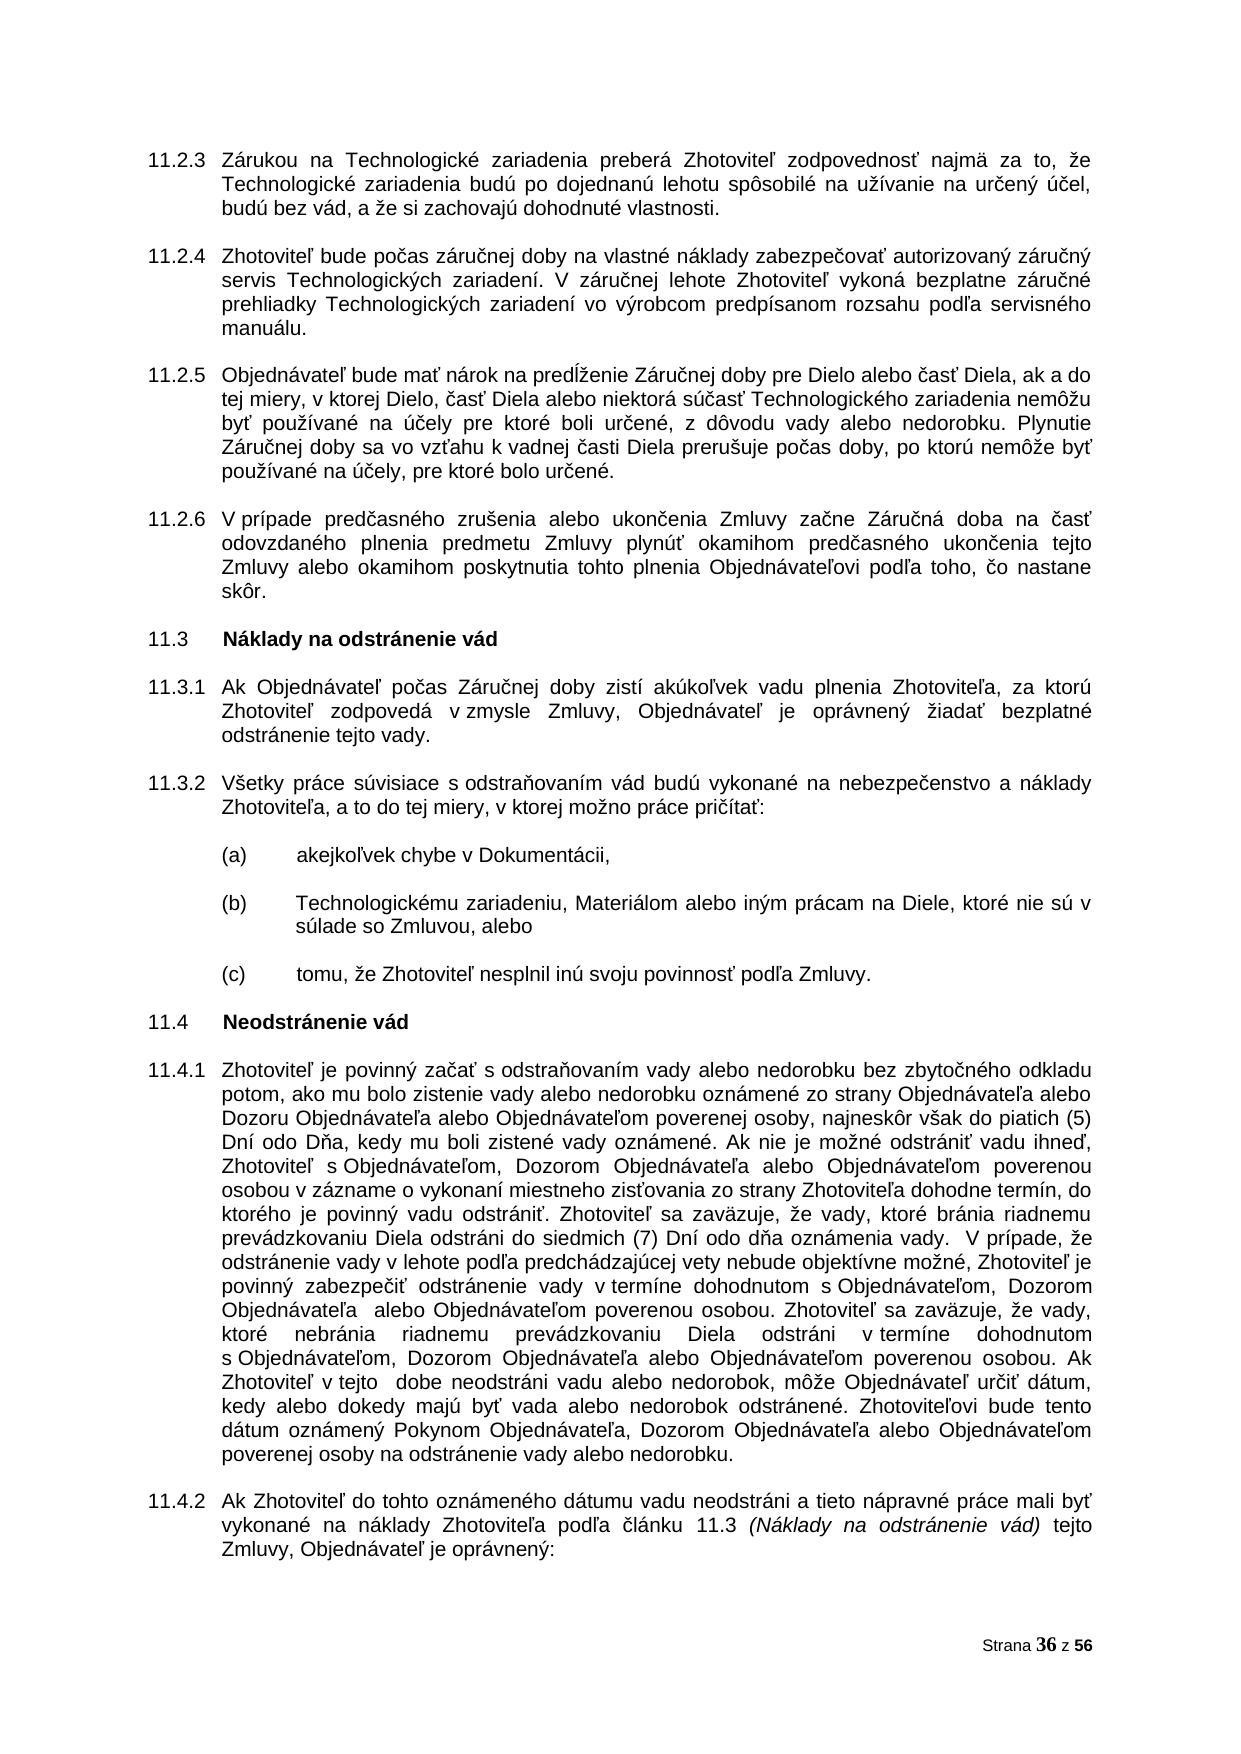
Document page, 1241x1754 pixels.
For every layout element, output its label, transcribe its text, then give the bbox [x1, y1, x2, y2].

list V prípade predčasného zrušenia alebo ukončenia Zmluvy začne Záručná doba na časť odovzdaného plnenia predmetu Zmluvy plynúť okamihom predčasného ukončenia tejto Zmluvy alebo okamihom poskytnutia tohto plnenia Objednávateľovi podľa toho, čo nastane skôr. [148, 507, 1093, 603]
list tomu, že Zhotoviteľ nesplnil inú svoju povinnosť podľa Zmluvy. [221, 962, 1093, 986]
list Náklady na odstránenie vád [148, 627, 1093, 651]
list Ak Zhotoviteľ do tohto oznámeného dátumu vadu neodstráni a tieto nápravné práce mali byť vykonané na náklady Zhotoviteľa podľa článku 11.3 (Náklady na odstránenie vád) tejto Zmluvy, Objednávateľ je oprávnený: [148, 1489, 1093, 1561]
list Technologickému zariadeniu, Materiálom alebo iným prácam na Diele, ktoré nie sú v súlade so Zmluvou, alebo [221, 890, 1093, 938]
list Všetky práce súvisiace s odstraňovaním vád budú vykonané na nebezpečenstvo a náklady Zhotoviteľa, a to do tej miery, v ktorej možno práce pričítať: [148, 771, 1093, 818]
list Zhotoviteľ je povinný začať s odstraňovaním vady alebo nedorobku bez zbytočného odkladu potom, ako mu bolo zistenie vady alebo nedorobku oznámené zo strany Objednávateľa alebo Dozoru Objednávateľa alebo Objednávateľom poverenej osoby, najneskôr však do piatich (5) Dní odo Dňa, kedy mu boli zistené vady oznámené. Ak nie je možné odstrániť vadu ihneď, Zhotoviteľ s Objednávateľom, Dozorom Objednávateľa alebo Objednávateľom poverenou osobou v zázname o vykonaní miestneho zisťovania zo strany Zhotoviteľa dohodne termín, do ktorého je povinný vadu odstrániť. Zhotoviteľ sa zaväzuje, že vady, ktoré bránia riadnemu prevádzkovaniu Diela odstráni do siedmich (7) Dní odo dňa oznámenia vady. V prípade, že odstránenie vady v lehote podľa predchádzajúcej vety nebude objektívne možné, Zhotoviteľ je povinný zabezpečiť odstránenie vady v termíne dohodnutom s Objednávateľom, Dozorom Objednávateľa alebo Objednávateľom poverenou osobou. Zhotoviteľ sa zaväzuje, že vady, ktoré nebránia riadnemu prevádzkovaniu Diela odstráni v termíne dohodnutom s Objednávateľom, Dozorom Objednávateľa alebo Objednávateľom poverenou osobou. Ak Zhotoviteľ v tejto dobe neodstráni vadu alebo nedorobok, môže Objednávateľ určiť dátum, kedy alebo dokedy majú byť vada alebo nedorobok odstránené. Zhotoviteľovi bude tento dátum oznámený Pokynom Objednávateľa, Dozorom Objednávateľa alebo Objednávateľom poverenej osoby na odstránenie vady alebo nedorobku. [148, 1058, 1093, 1465]
list Objednávateľ bude mať nárok na predĺženie Záručnej doby pre Dielo alebo časť Diela, ak a do tej miery, v ktorej Dielo, časť Diela alebo niektorá súčasť Technologického zariadenia nemôžu byť používané na účely pre ktoré boli určené, z dôvodu vady alebo nedorobku. Plynutie Záručnej doby sa vo vzťahu k vadnej časti Diela prerušuje počas doby, po ktorú nemôže byť používané na účely, pre ktoré bolo určené. [148, 363, 1093, 483]
list Zhotoviteľ bude počas záručnej doby na vlastné náklady zabezpečovať autorizovaný záručný servis Technologických zariadení. V záručnej lehote Zhotoviteľ vykoná bezplatne záručné prehliadky Technologických zariadení vo výrobcom predpísanom rozsahu podľa servisného manuálu. [148, 243, 1093, 339]
list Ak Objednávateľ počas Záručnej doby zistí akúkoľvek vadu plnenia Zhotoviteľa, za ktorú Zhotoviteľ zodpovedá v zmysle Zmluvy, Objednávateľ je oprávnený žiadať bezplatné odstránenie tejto vady. [148, 675, 1093, 747]
list akejkoľvek chybe v Dokumentácii, [221, 842, 1093, 866]
list Neodstránenie vád [148, 1010, 1093, 1034]
list Zárukou na Technologické zariadenia preberá Zhotoviteľ zodpovednosť najmä za to, že Technologické zariadenia budú po dojednanú lehotu spôsobilé na užívanie na určený účel, budú bez vád, a že si zachovajú dohodnuté vlastnosti. [148, 148, 1093, 219]
